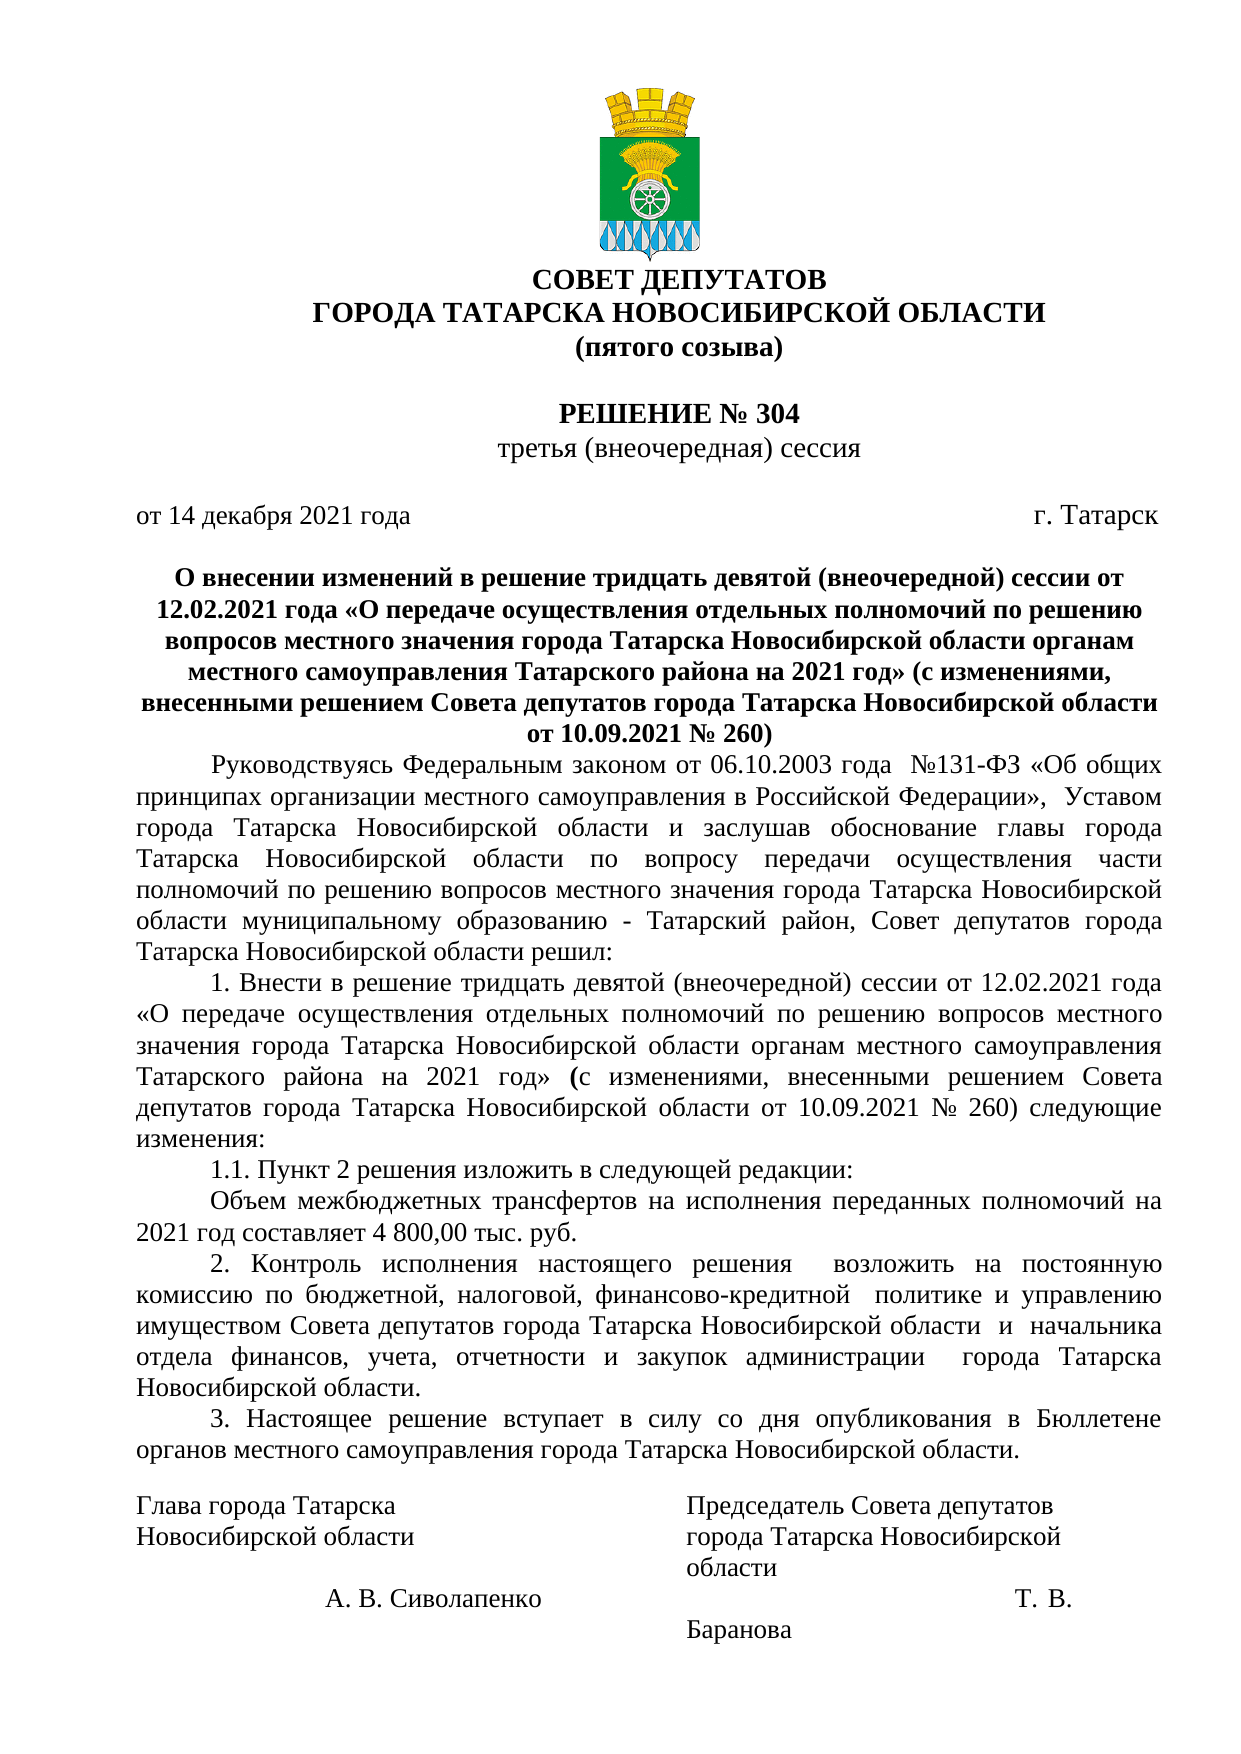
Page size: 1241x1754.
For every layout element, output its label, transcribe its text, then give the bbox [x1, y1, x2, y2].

text 3. Настоящее решение вступает в силу со дня опубликования в Бюллетене органов местного самоуправления города Татарска Новосибирской области. [136, 1402, 1163, 1465]
picture [599, 88, 700, 262]
text СОВЕТ ДЕПУТАТОВ [136, 262, 1163, 296]
table_header Председатель Совета депутатов города Татарска Новосибирской области Т. В. Баранова [675, 1489, 1132, 1644]
text Руководствуясь Федеральным законом от 06.10.2003 года №131-ФЗ «Об общих принципах организации местного самоуправления в Российской Федерации», Уставом города Татарска Новосибирской области и заслушав обоснование главы города Татарска Новосибирской области по вопросу передачи осуществления части полномочий по решению вопросов местного значения города Татарска Новосибирской области муниципальному образованию - Татарский район, Совет депутатов города Татарска Новосибирской области решил: [136, 748, 1163, 966]
text (пятого созыва) [136, 329, 1163, 363]
text 1. Внести в решение тридцать девятой (внеочередной) сессии от 12.02.2021 года «О передаче осуществления отдельных полномочий по решению вопросов местного значения города Татарска Новосибирской области органам местного самоуправления Татарского района на 2021 год» (с изменениями, внесенными решением Совета депутатов города Татарска Новосибирской области от 10.09.2021 № 260) следующие изменения: [136, 966, 1163, 1153]
text 1.1. Пункт 2 решения изложить в следующей редакции: [136, 1153, 1163, 1184]
text третья (внеочередная) сессия [136, 430, 1163, 463]
text 2. Контроль исполнения настоящего решения возложить на постоянную комиссию по бюджетной, налоговой, финансово-кредитной политике и управлению имуществом Совета депутатов города Татарска Новосибирской области и начальника отдела финансов, учета, отчетности и закупок администрации города Татарска Новосибирской области. [136, 1247, 1163, 1402]
text О внесении изменений в решение тридцать девятой (внеочередной) сессии от 12.02.2021 года «О передаче осуществления отдельных полномочий по решению вопросов местного значения города Татарска Новосибирской области органам местного самоуправления Татарского района на 2021 год» (с изменениями, внесенными решением Совета депутатов города Татарска Новосибирской области от 10.09.2021 № 260) [136, 562, 1163, 748]
table_header Глава города Татарска Новосибирской области А. В. Сиволапенко [125, 1489, 675, 1644]
text Города татарска новосибирской области [136, 296, 1163, 329]
picture [651, 235, 656, 247]
text от 14 декабря 2021 года г. Татарск [136, 497, 1163, 530]
text Объем межбюджетных трансфертов на исполнения переданных полномочий на 2021 год составляет 4 800,00 тыс. руб. [136, 1184, 1163, 1247]
text РЕШЕНИЕ № 304 [136, 396, 1163, 430]
